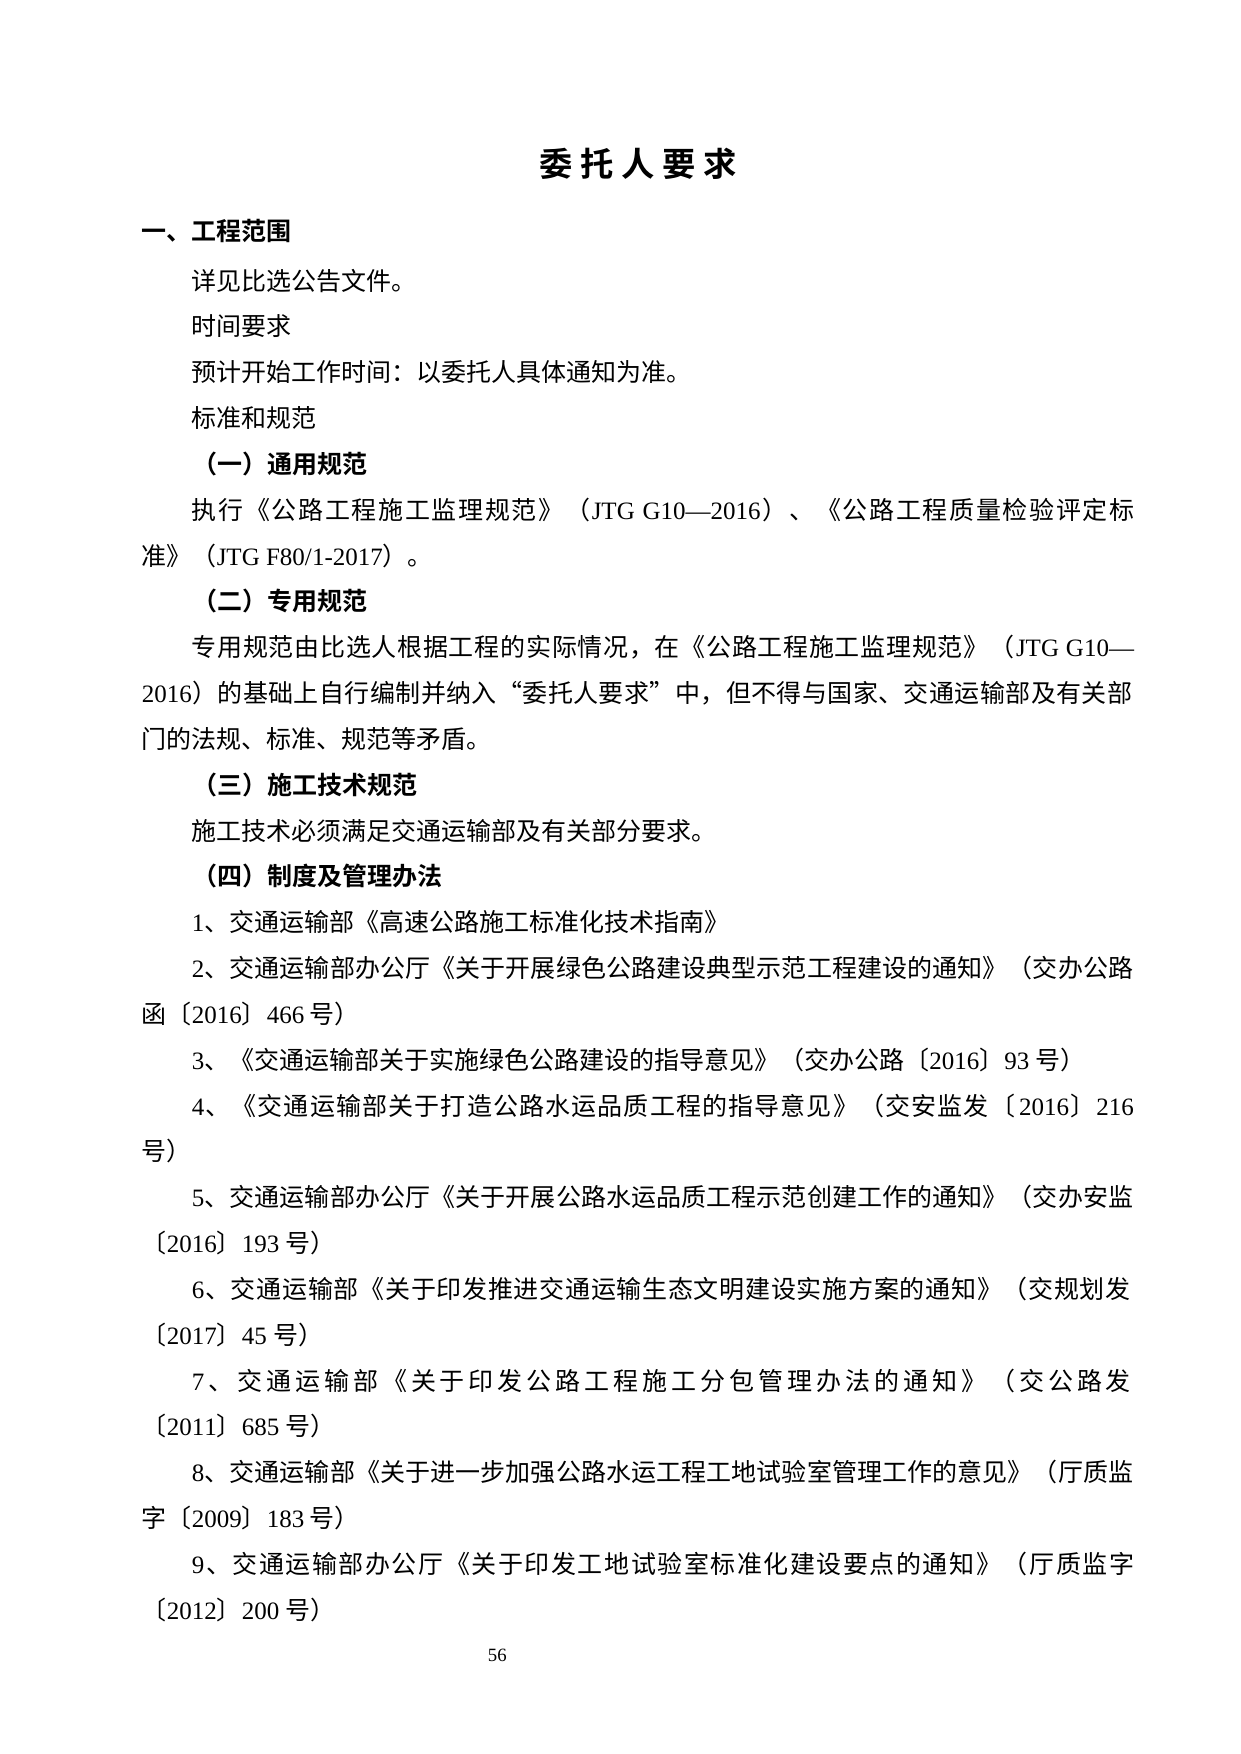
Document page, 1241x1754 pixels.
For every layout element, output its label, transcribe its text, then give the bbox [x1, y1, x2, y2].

text （四）制度及管理办法 [142, 849, 1134, 895]
text （一）通用规范 [142, 437, 1134, 482]
text （三）施工技术规范 [142, 757, 1134, 803]
text 5、交通运输部办公厅《关于开展公路水运品质工程示范创建工作的通知》（交办安监〔2016〕193 号） [142, 1170, 1134, 1262]
text 施工技术必须满足交通运输部及有关部分要求。 [142, 803, 1134, 849]
text 一、工程范围 [142, 187, 1134, 253]
text 2、交通运输部办公厅《关于开展绿色公路建设典型示范工程建设的通知》（交办公路函〔2016〕466号） [142, 941, 1134, 1032]
text 9、交通运输部办公厅《关于印发工地试验室标准化建设要点的通知》（厅质监字〔2012〕200 号） [142, 1537, 1134, 1628]
text 执行《公路工程施工监理规范》（JTG G10—2016）、《公路工程质量检验评定标准》（JTG F80/1-2017）。 [142, 482, 1134, 574]
text 3、《交通运输部关于实施绿色公路建设的指导意见》（交办公路〔2016〕93 号） [142, 1032, 1134, 1078]
text （二）专用规范 [142, 574, 1134, 620]
text 8、交通运输部《关于进一步加强公路水运工程工地试验室管理工作的意见》（厅质监字〔2009〕183号） [142, 1445, 1134, 1537]
text 6、交通运输部《关于印发推进交通运输生态文明建设实施方案的通知》（交规划发〔2017〕45 号） [142, 1262, 1134, 1353]
text 时间要求 [142, 299, 1134, 345]
text 7、交通运输部《关于印发公路工程施工分包管理办法的通知》（交公路发〔2011〕685 号） [142, 1353, 1134, 1445]
text 专用规范由比选人根据工程的实际情况，在《公路工程施工监理规范》（JTG G10—2016）的基础上自行编制并纳入“委托人要求”中，但不得与国家、交通运输部及有关部门的法规、标准、规范等矛盾。 [142, 620, 1134, 757]
subtitle 委 托 人 要 求 [142, 134, 1134, 187]
text 1、交通运输部《高速公路施工标准化技术指南》 [142, 895, 1134, 941]
text 详见比选公告文件。 [142, 253, 1134, 299]
text 标准和规范 [142, 391, 1134, 437]
text 预计开始工作时间：以委托人具体通知为准。 [142, 345, 1134, 391]
text 4、《交通运输部关于打造公路水运品质工程的指导意见》（交安监发〔2016〕216 号） [142, 1078, 1134, 1170]
